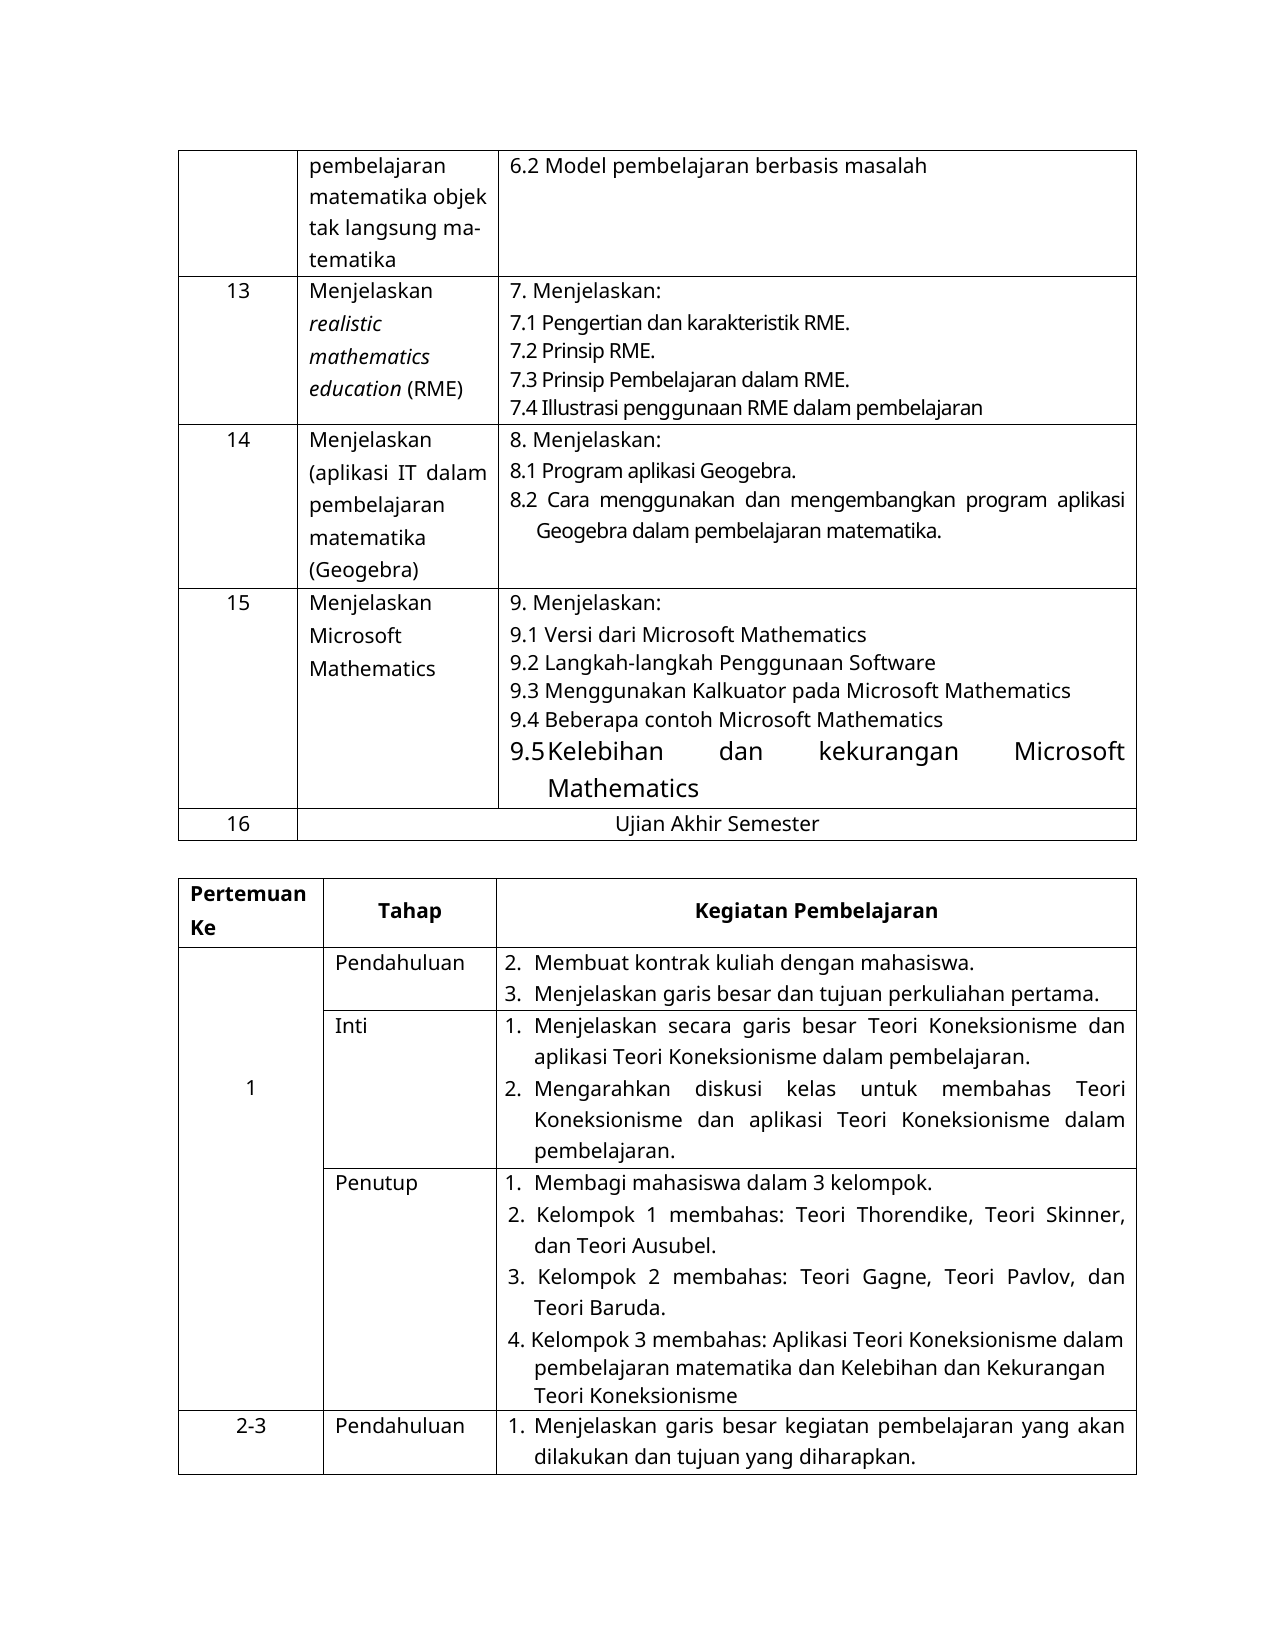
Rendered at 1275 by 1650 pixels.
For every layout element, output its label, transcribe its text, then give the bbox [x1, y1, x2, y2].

table_cell 1 [179, 1010, 323, 1167]
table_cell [499, 151, 1136, 276]
table_cell Ujian Akhir Semester [298, 809, 1136, 840]
table_cell 13 [179, 277, 297, 424]
table_cell 9. Menjelaskan: 9.1 Versi dari Microsoft Mathematics 9.2 Langkah-langkah Penggunaan Software 9.3 Menggunakan Kalkuator pada Microsoft Mathematics 9.4 Beberapa contoh Microsoft Mathematics Kelebihan dan kekurangan Microsoft Mathematics [499, 589, 1136, 808]
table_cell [298, 151, 498, 276]
table_cell Pendahuluan [324, 1411, 496, 1473]
table_cell 16 [179, 809, 297, 840]
table_cell Membagi mahasiswa dalam 3 kelompok. 2. Kelompok 1 membahas: Teori Thorendike, Teori Skinner, dan Teori Ausubel. 3. Kelompok 2 membahas: Teori Gagne, Teori Pavlov, dan Teori Baruda. 4. Kelompok 3 membahas: Aplikasi Teori Koneksionisme dalam pembelajaran matematika dan Kelebihan dan Kekurangan Teori Koneksionisme [497, 1169, 1136, 1410]
table_cell 8. Menjelaskan: 8.1 Program aplikasi Geogebra. 8.2 Cara menggunakan dan mengembangkan program aplikasi Geogebra dalam pembelajaran matematika. [499, 425, 1136, 587]
table_cell 12 [179, 151, 297, 276]
table_header Pertemuan Ke [179, 879, 323, 947]
table_cell 7. Menjelaskan: 7.1 Pengertian dan karakteristik RME. 7.2 Prinsip RME. 7.3 Prinsip Pembelajaran dalam RME. 7.4 Illustrasi penggunaan RME dalam pembelajaran [499, 277, 1136, 424]
table_cell Penutup [324, 1169, 496, 1410]
table_cell Menjelaskan Microsoft Mathematics [298, 589, 498, 808]
table_cell Menjelaskan (aplikasi IT dalam pembelajaran matematika (Geogebra) [298, 425, 498, 587]
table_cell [497, 1411, 1136, 1473]
table_header Kegiatan Pembelajaran [497, 879, 1136, 947]
table_cell [179, 948, 323, 1010]
table_header Tahap [324, 879, 496, 947]
table_cell 15 [179, 589, 297, 808]
table_cell Membuat kontrak kuliah dengan mahasiswa. Menjelaskan garis besar dan tujuan perkuliahan pertama. [497, 948, 1136, 1010]
table_cell Inti [324, 1011, 496, 1167]
table_cell [179, 1168, 323, 1410]
table_cell 14 [179, 425, 297, 587]
table_cell Menjelaskan secara garis besar Teori Koneksionisme dan aplikasi Teori Koneksionisme dalam pembelajaran. Mengarahkan diskusi kelas untuk membahas Teori Koneksionisme dan aplikasi Teori Koneksionisme dalam pembelajaran. [497, 1011, 1136, 1167]
table_cell 2-3 [179, 1411, 323, 1473]
table_cell Pendahuluan [324, 948, 496, 1010]
table_cell Menjelaskan realistic mathematics education (RME) [298, 277, 498, 424]
